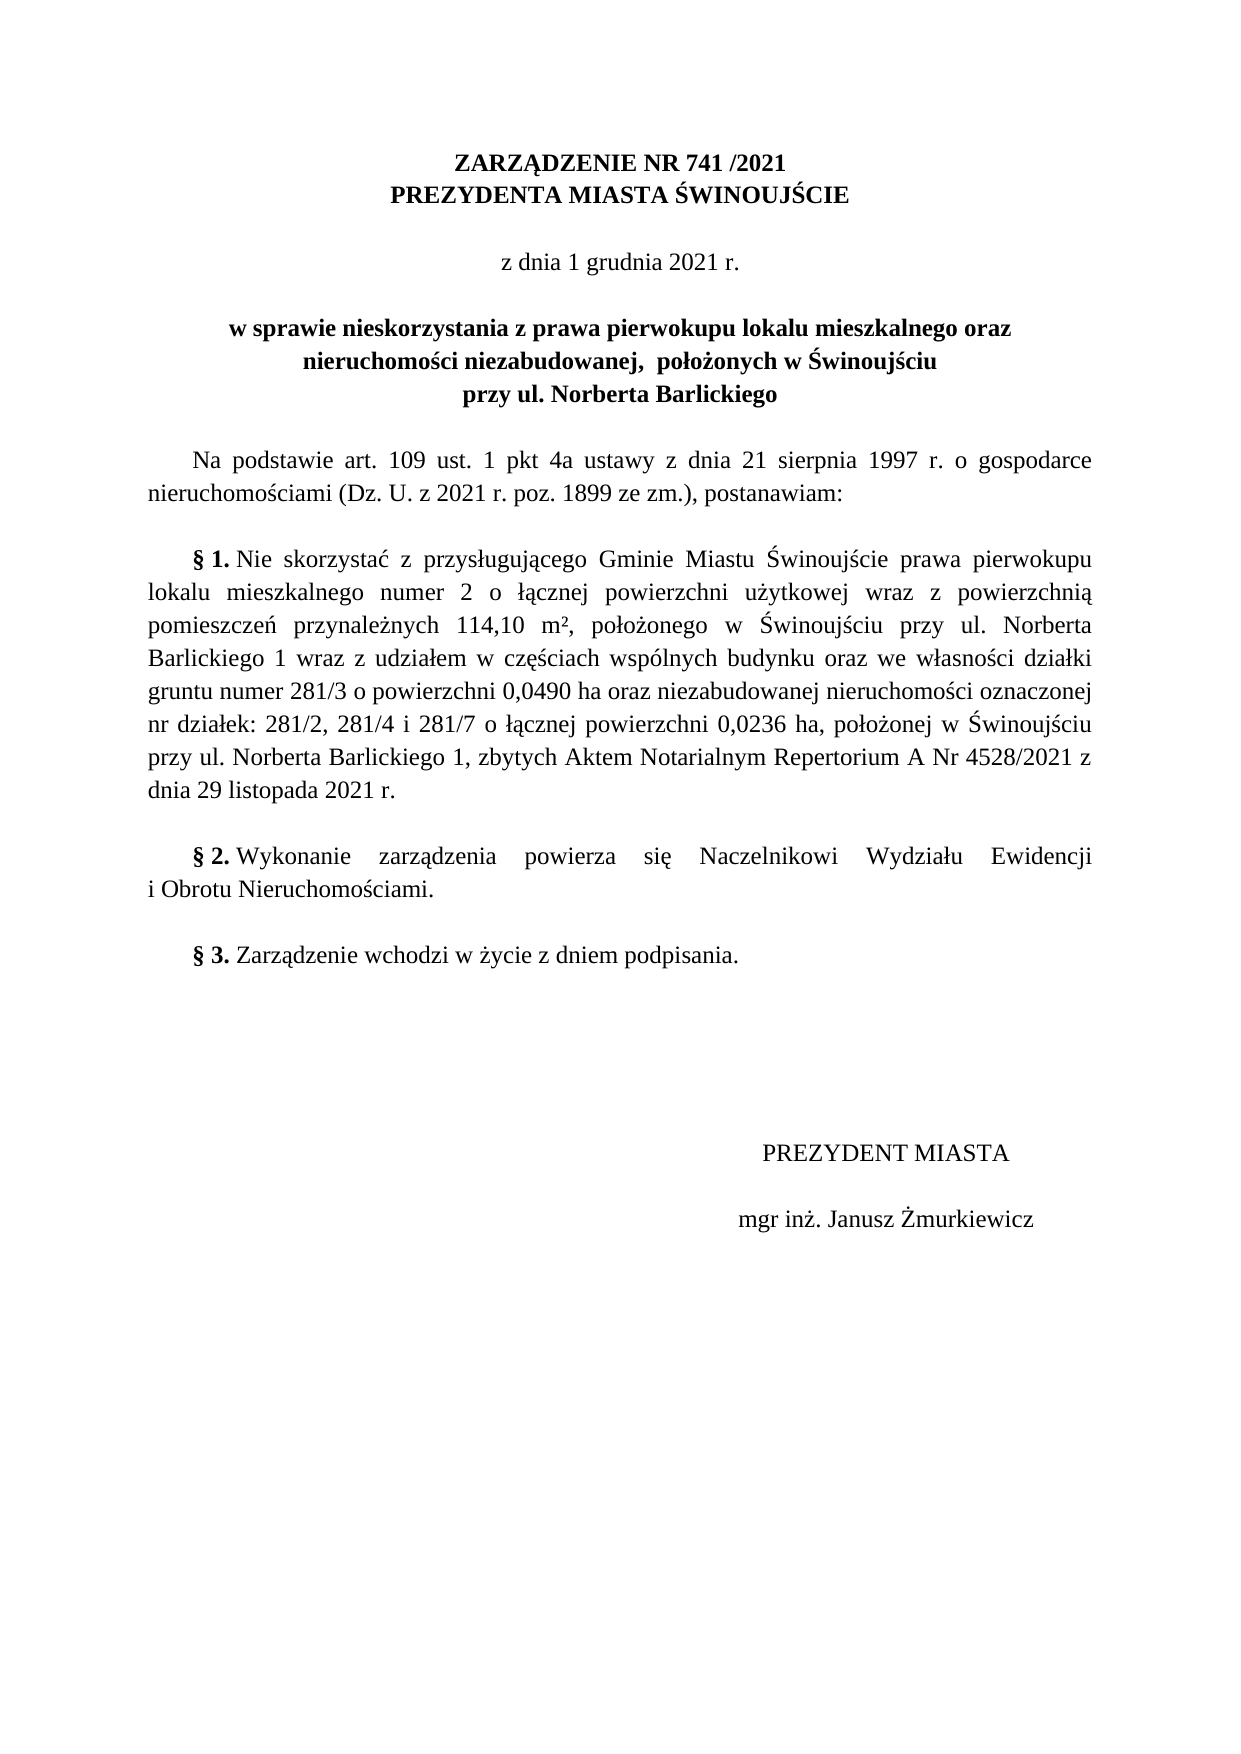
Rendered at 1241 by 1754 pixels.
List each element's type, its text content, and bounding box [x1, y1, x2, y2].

text Na podstawie art. 109 ust. 1 pkt 4a ustawy z dnia 21 sierpnia 1997 r. o gospodarce nieruchomościami (Dz. U. z 2021 r. poz. 1899 ze zm.), postanawiam: [148, 445, 1093, 507]
text ZARZĄDZENIE NR 741 /2021 [148, 148, 1093, 176]
text PREZYDENTA MIASTA ŚWINOUJŚCIE [148, 181, 1093, 209]
text w sprawie nieskorzystania z prawa pierwokupu lokalu mieszkalnego oraz nieruchomości niezabudowanej, położonych w Świnoujściu przy ul. Norberta Barlickiego [148, 313, 1093, 407]
text PREZYDENT MIASTA [679, 1138, 1093, 1167]
text z dnia 1 grudnia 2021 r. [148, 247, 1093, 275]
text § 1. Nie skorzystać z przysługującego Gminie Miastu Świnoujście prawa pierwokupu lokalu mieszkalnego numer 2 o łącznej powierzchni użytkowej wraz z powierzchnią pomieszczeń przynależnych 114,10 m², położonego w Świnoujściu przy ul. Norberta Barlickiego 1 wraz z udziałem w częściach wspólnych budynku oraz we własności działki gruntu numer 281/3 o powierzchni 0,0490 ha oraz niezabudowanej nieruchomości oznaczonej nr działek: 281/2, 281/4 i 281/7 o łącznej powierzchni 0,0236 ha, położonej w Świnoujściu przy ul. Norberta Barlickiego 1, zbytych Aktem Notarialnym Repertorium A Nr 4528/2021 z dnia 29 listopada 2021 r. [148, 544, 1093, 804]
text mgr inż. Janusz Żmurkiewicz [679, 1204, 1093, 1233]
text § 2. Wykonanie zarządzenia powierza się Naczelnikowi Wydziału Ewidencji i Obrotu Nieruchomościami. [148, 841, 1093, 903]
text § 3. Zarządzenie wchodzi w życie z dniem podpisania. [148, 940, 1093, 969]
